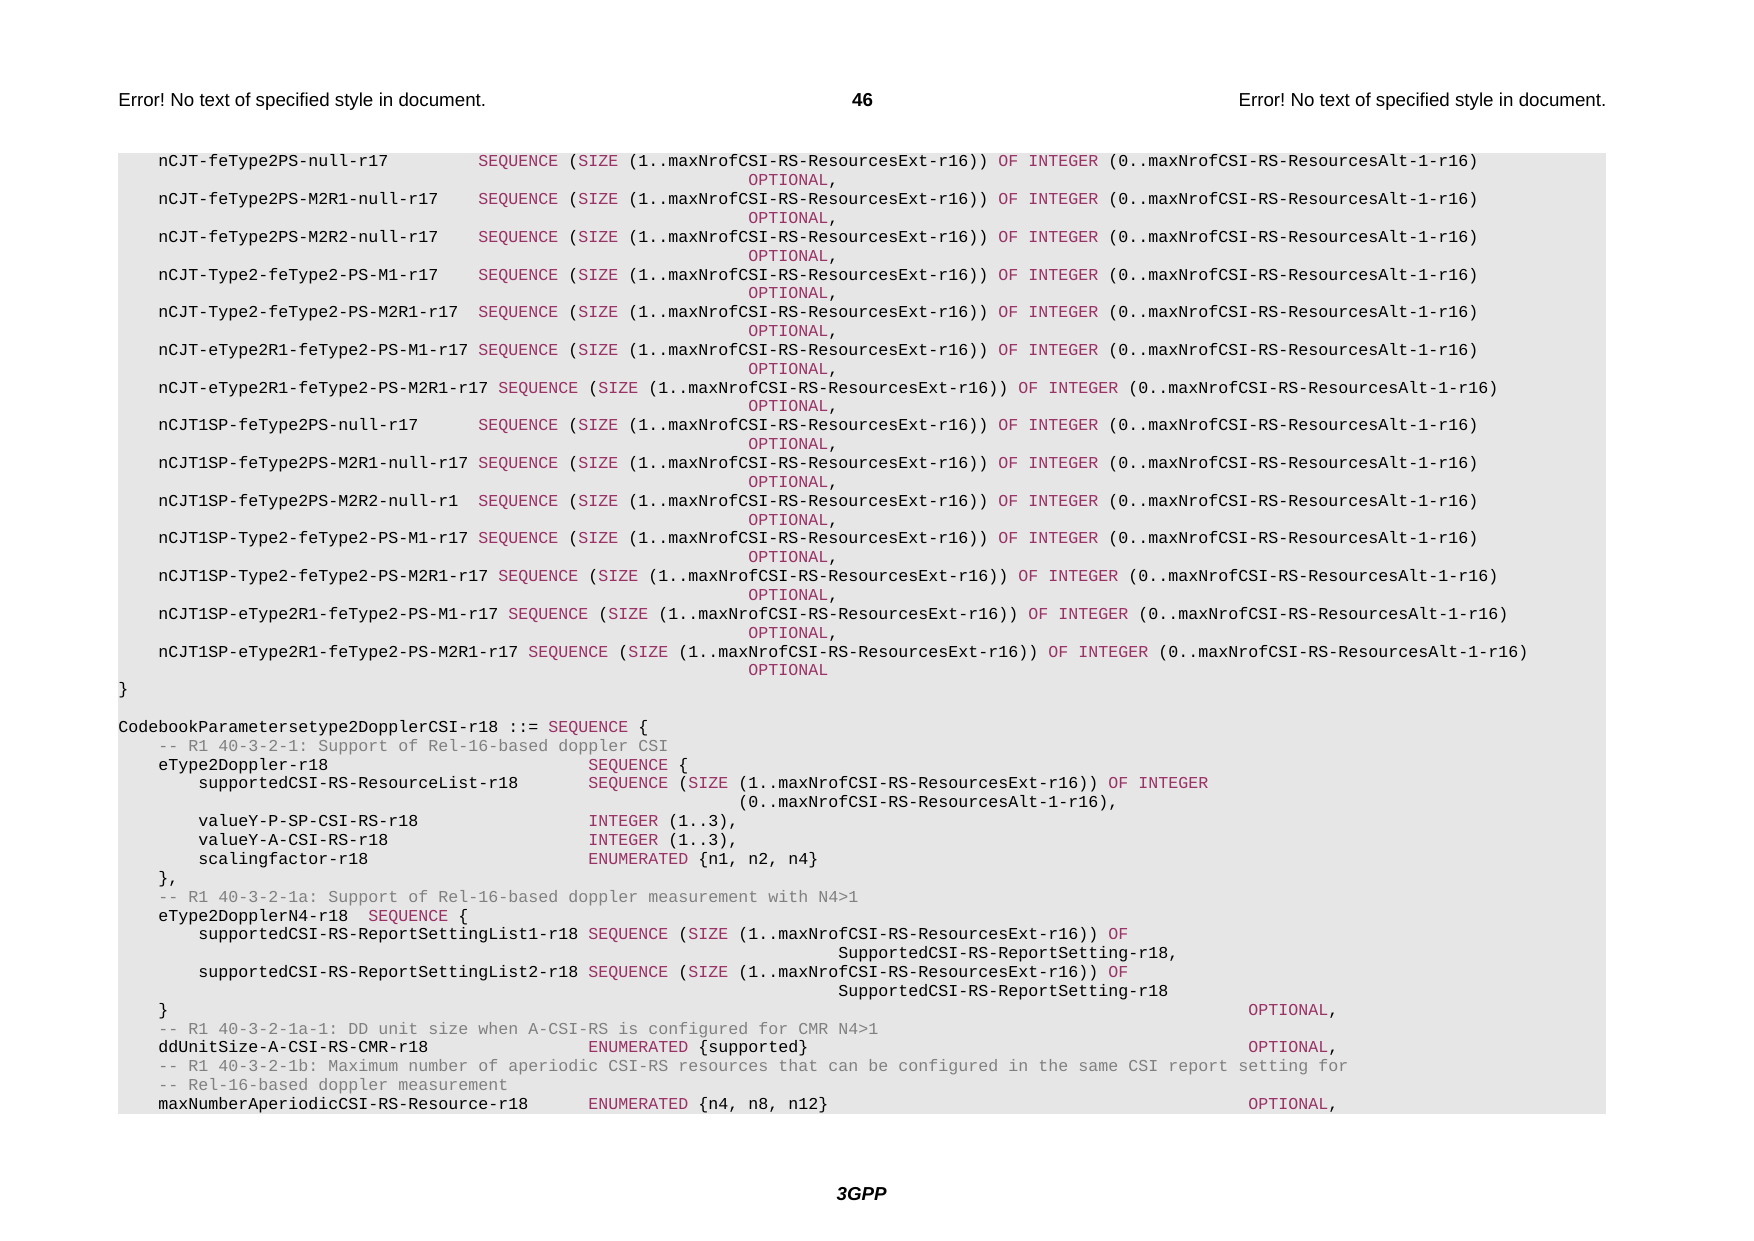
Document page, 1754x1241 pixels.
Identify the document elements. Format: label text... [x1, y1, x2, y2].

text nCJT1SP-Type2-feType2-PS-M2R1-r17 SEQUENCE (SIZE (1..maxNrofCSI-RS-ResourcesExt-r16)) OF INTEGER (0..maxNrofCSI-RS-ResourcesAlt-1-r16) [118, 568, 1606, 587]
text OPTIONAL, [118, 209, 1606, 228]
text OPTIONAL, [118, 285, 1606, 304]
text }, [118, 869, 1606, 888]
text } OPTIONAL, [118, 1001, 1606, 1020]
text OPTIONAL, [118, 549, 1606, 568]
text -- Rel-16-based doppler measurement [118, 1077, 1606, 1096]
text supportedCSI-RS-ResourceList-r18 SEQUENCE (SIZE (1..maxNrofCSI-RS-ResourcesExt-r16)) OF INTEGER [118, 775, 1606, 794]
text SupportedCSI-RS-ReportSetting-r18, [118, 945, 1606, 964]
text supportedCSI-RS-ReportSettingList2-r18 SEQUENCE (SIZE (1..maxNrofCSI-RS-ResourcesExt-r16)) OF [118, 964, 1606, 982]
text OPTIONAL, [118, 511, 1606, 530]
text } [118, 681, 1606, 700]
text valueY-A-CSI-RS-r18 INTEGER (1..3), [118, 832, 1606, 851]
text eType2DopplerN4-r18 SEQUENCE { [118, 907, 1606, 926]
text nCJT-Type2-feType2-PS-M1-r17 SEQUENCE (SIZE (1..maxNrofCSI-RS-ResourcesExt-r16)) OF INTEGER (0..maxNrofCSI-RS-ResourcesAlt-1-r16) [118, 266, 1606, 285]
text -- R1 40-3-2-1a-1: DD unit size when A-CSI-RS is configured for CMR N4>1 [118, 1020, 1606, 1039]
text OPTIONAL, [118, 398, 1606, 417]
text -- R1 40-3-2-1: Support of Rel-16-based doppler CSI [118, 737, 1606, 756]
text nCJT1SP-feType2PS-M2R2-null-r1 SEQUENCE (SIZE (1..maxNrofCSI-RS-ResourcesExt-r16)) OF INTEGER (0..maxNrofCSI-RS-ResourcesAlt-1-r16) [118, 492, 1606, 511]
text nCJT1SP-eType2R1-feType2-PS-M1-r17 SEQUENCE (SIZE (1..maxNrofCSI-RS-ResourcesExt-r16)) OF INTEGER (0..maxNrofCSI-RS-ResourcesAlt-1-r16) [118, 605, 1606, 624]
text OPTIONAL, [118, 473, 1606, 492]
text ddUnitSize-A-CSI-RS-CMR-r18 ENUMERATED {supported} OPTIONAL, [118, 1039, 1606, 1058]
text nCJT1SP-feType2PS-null-r17 SEQUENCE (SIZE (1..maxNrofCSI-RS-ResourcesExt-r16)) OF INTEGER (0..maxNrofCSI-RS-ResourcesAlt-1-r16) [118, 417, 1606, 436]
text OPTIONAL, [118, 436, 1606, 454]
text scalingfactor-r18 ENUMERATED {n1, n2, n4} [118, 851, 1606, 869]
text valueY-P-SP-CSI-RS-r18 INTEGER (1..3), [118, 813, 1606, 832]
text OPTIONAL [118, 662, 1606, 681]
text nCJT1SP-feType2PS-M2R1-null-r17 SEQUENCE (SIZE (1..maxNrofCSI-RS-ResourcesExt-r16)) OF INTEGER (0..maxNrofCSI-RS-ResourcesAlt-1-r16) [118, 454, 1606, 473]
text OPTIONAL, [118, 323, 1606, 341]
text nCJT-Type2-feType2-PS-M2R1-r17 SEQUENCE (SIZE (1..maxNrofCSI-RS-ResourcesExt-r16)) OF INTEGER (0..maxNrofCSI-RS-ResourcesAlt-1-r16) [118, 304, 1606, 323]
text (0..maxNrofCSI-RS-ResourcesAlt-1-r16), [118, 794, 1606, 813]
text SupportedCSI-RS-ReportSetting-r18 [118, 982, 1606, 1001]
text CodebookParametersetype2DopplerCSI-r18 ::= SEQUENCE { [118, 718, 1606, 737]
text OPTIONAL, [118, 624, 1606, 643]
text nCJT-eType2R1-feType2-PS-M2R1-r17 SEQUENCE (SIZE (1..maxNrofCSI-RS-ResourcesExt-r16)) OF INTEGER (0..maxNrofCSI-RS-ResourcesAlt-1-r16) [118, 379, 1606, 398]
text -- R1 40-3-2-1a: Support of Rel-16-based doppler measurement with N4>1 [118, 888, 1606, 907]
text maxNumberAperiodicCSI-RS-Resource-r18 ENUMERATED {n4, n8, n12} OPTIONAL, [118, 1096, 1606, 1114]
text nCJT-feType2PS-M2R1-null-r17 SEQUENCE (SIZE (1..maxNrofCSI-RS-ResourcesExt-r16)) OF INTEGER (0..maxNrofCSI-RS-ResourcesAlt-1-r16) [118, 191, 1606, 209]
text nCJT1SP-eType2R1-feType2-PS-M2R1-r17 SEQUENCE (SIZE (1..maxNrofCSI-RS-ResourcesExt-r16)) OF INTEGER (0..maxNrofCSI-RS-ResourcesAlt-1-r16) [118, 643, 1606, 662]
text OPTIONAL, [118, 172, 1606, 191]
text nCJT1SP-Type2-feType2-PS-M1-r17 SEQUENCE (SIZE (1..maxNrofCSI-RS-ResourcesExt-r16)) OF INTEGER (0..maxNrofCSI-RS-ResourcesAlt-1-r16) [118, 530, 1606, 549]
text supportedCSI-RS-ReportSettingList1-r18 SEQUENCE (SIZE (1..maxNrofCSI-RS-ResourcesExt-r16)) OF [118, 926, 1606, 945]
text OPTIONAL, [118, 247, 1606, 266]
text nCJT-eType2R1-feType2-PS-M1-r17 SEQUENCE (SIZE (1..maxNrofCSI-RS-ResourcesExt-r16)) OF INTEGER (0..maxNrofCSI-RS-ResourcesAlt-1-r16) [118, 341, 1606, 360]
text eType2Doppler-r18 SEQUENCE { [118, 756, 1606, 775]
text OPTIONAL, [118, 587, 1606, 605]
text nCJT-feType2PS-null-r17 SEQUENCE (SIZE (1..maxNrofCSI-RS-ResourcesExt-r16)) OF INTEGER (0..maxNrofCSI-RS-ResourcesAlt-1-r16) [118, 153, 1606, 172]
text OPTIONAL, [118, 360, 1606, 379]
text nCJT-feType2PS-M2R2-null-r17 SEQUENCE (SIZE (1..maxNrofCSI-RS-ResourcesExt-r16)) OF INTEGER (0..maxNrofCSI-RS-ResourcesAlt-1-r16) [118, 228, 1606, 247]
text -- R1 40-3-2-1b: Maximum number of aperiodic CSI-RS resources that can be configured in the same CSI report setting for [118, 1058, 1606, 1077]
